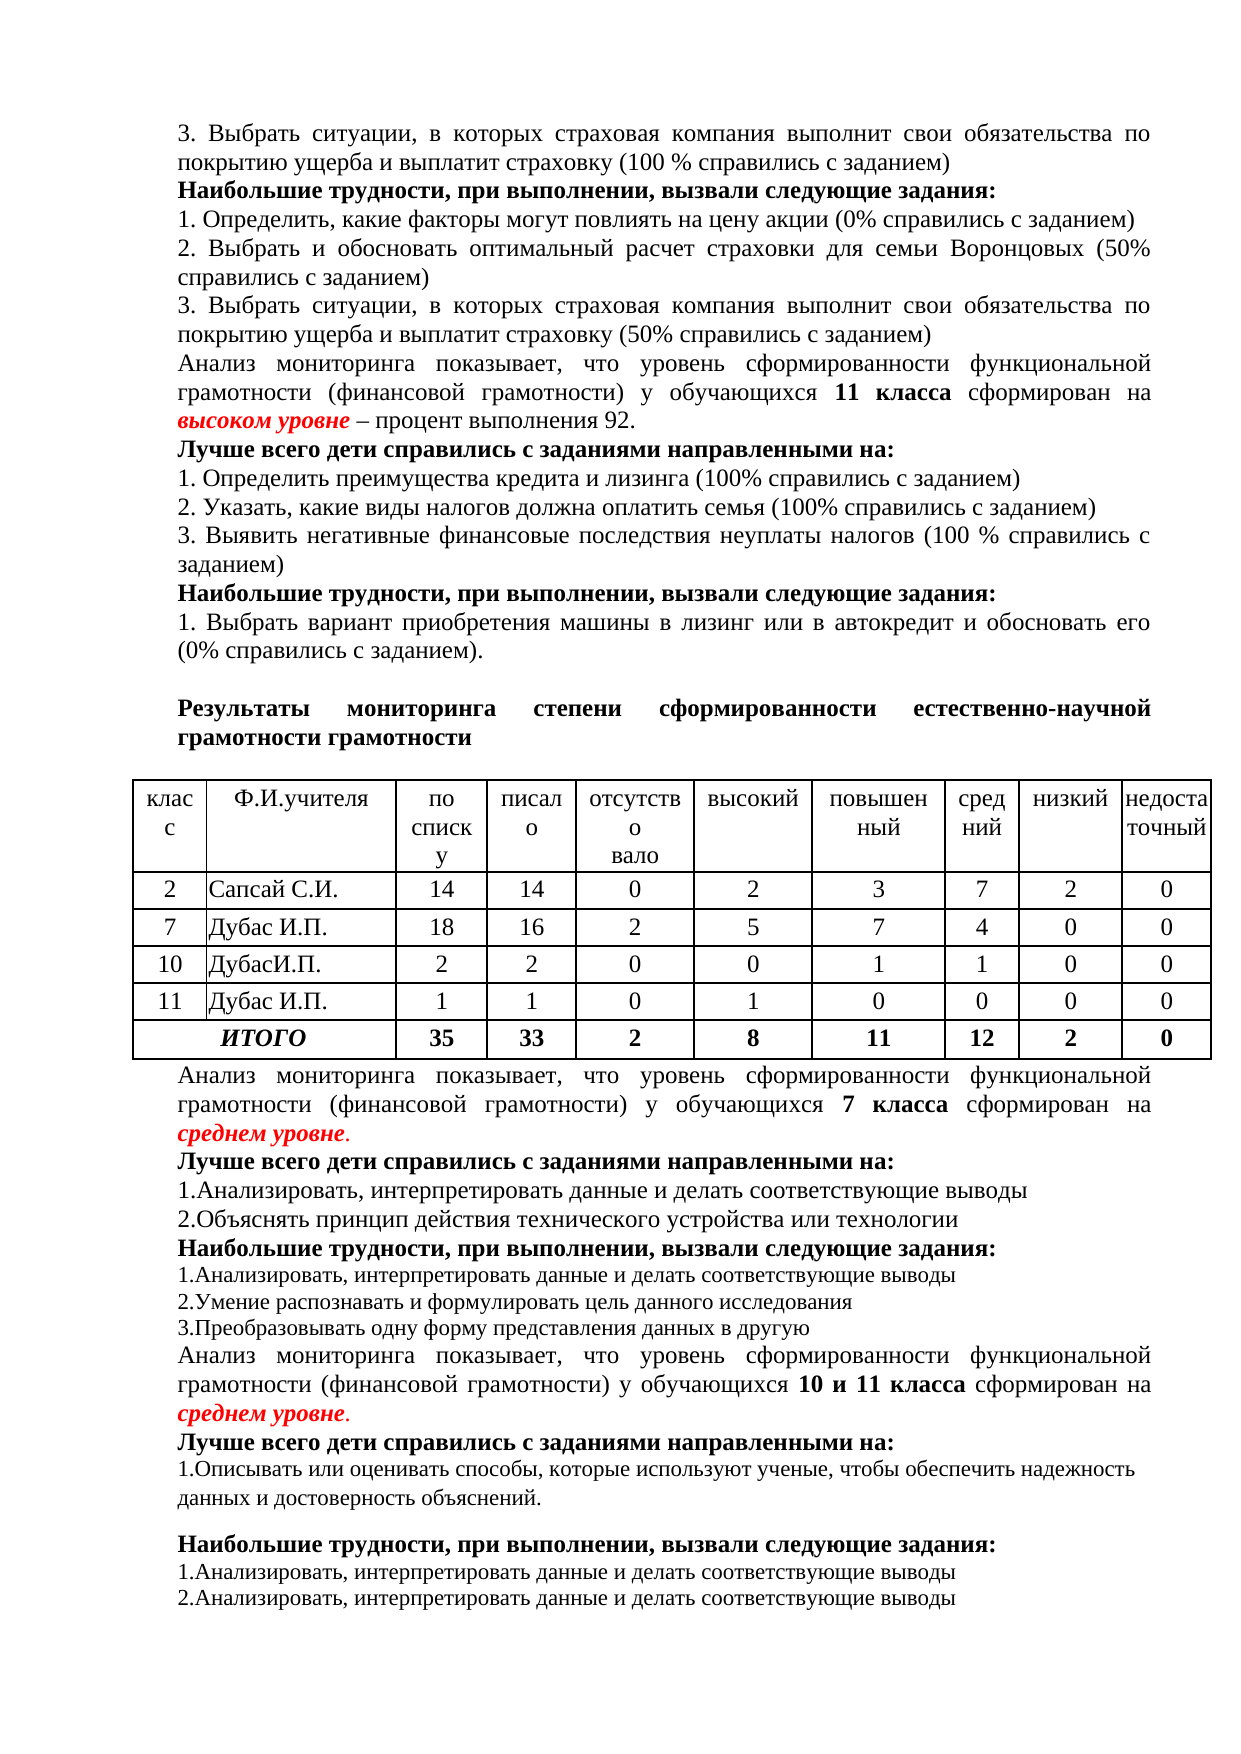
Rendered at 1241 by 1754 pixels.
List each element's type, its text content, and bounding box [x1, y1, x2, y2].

text Результаты мониторинга степени сформированности естественно-научной грамотности грамотности [177, 693, 1152, 751]
table_header по списку [397, 781, 486, 871]
table_cell 1 [813, 947, 944, 982]
table_cell 14 [488, 873, 575, 908]
table_cell 0 [1020, 984, 1121, 1019]
text Наибольшие трудности, при выполнении, вызвали следующие задания: [177, 1233, 1152, 1261]
table_header класс [134, 781, 206, 871]
table_header писало [488, 781, 575, 871]
text Анализ мониторинга показывает, что уровень сформированности функциональной грамотности (финансовой грамотности) у обучающихся 11 класса сформирован на высоком уровне – процент выполнения 92. [177, 348, 1152, 434]
table_cell 10 [134, 947, 206, 982]
text 1. Определить, какие факторы могут повлиять на цену акции (0% справились с заданием) [177, 204, 1152, 233]
table_header повышенный [813, 781, 944, 871]
text Наибольшие трудности, при выполнении, вызвали следующие задания: [177, 176, 1152, 204]
text Анализ мониторинга показывает, что уровень сформированности функциональной грамотности (финансовой грамотности) у обучающихся 10 и 11 класса сформирован на среднем уровне. [177, 1341, 1152, 1427]
table_cell 2 [1020, 873, 1121, 908]
text Анализ мониторинга показывает, что уровень сформированности функциональной грамотности (финансовой грамотности) у обучающихся 7 класса сформирован на среднем уровне. [177, 1060, 1152, 1146]
text Лучше всего дети справились с заданиями направленными на: [177, 434, 1152, 463]
table_cell 3 [813, 873, 944, 908]
table_cell 35 [397, 1021, 486, 1058]
table_cell 2 [134, 873, 206, 908]
table_cell Сапсай С.И. [207, 873, 395, 908]
table_cell 14 [397, 873, 486, 908]
table_cell 4 [946, 910, 1018, 945]
table_cell 8 [695, 1021, 811, 1058]
table_cell 2 [488, 947, 575, 982]
text 1. Определить преимущества кредита и лизинга (100% справились с заданием) [177, 463, 1152, 492]
table_cell 0 [1020, 910, 1121, 945]
text Наибольшие трудности, при выполнении, вызвали следующие задания: [177, 578, 1152, 607]
table_cell 0 [1020, 947, 1121, 982]
table_cell 0 [695, 947, 811, 982]
table_cell 0 [577, 947, 693, 982]
table_cell 2 [695, 873, 811, 908]
table_cell ДубасИ.П. [207, 947, 395, 982]
text 3. Выбрать ситуации, в которых страховая компания выполнит свои обязательства по покрытию ущерба и выплатит страховку (50% справились с заданием) [177, 291, 1152, 348]
table_header низкий [1020, 781, 1121, 871]
table_header недостаточный [1123, 781, 1210, 871]
text 1.Описывать или оценивать способы, которые используют ученые, чтобы обеспечить надежность данных и достоверность объяснений. [177, 1456, 1152, 1510]
table_cell 11 [134, 984, 206, 1019]
text 3. Выбрать ситуации, в которых страховая компания выполнит свои обязательства по покрытию ущерба и выплатит страховку (100 % справились с заданием) [177, 118, 1152, 176]
table_cell 1 [397, 984, 486, 1019]
text Наибольшие трудности, при выполнении, вызвали следующие задания: [177, 1529, 1152, 1558]
table_cell ИТОГО [134, 1021, 395, 1058]
table_header высокий [695, 781, 811, 871]
table_cell 0 [1123, 910, 1210, 945]
table_header средний [946, 781, 1018, 871]
table_cell 2 [1020, 1021, 1121, 1058]
text 2.Умение распознавать и формулировать цель данного исследования [177, 1288, 1152, 1314]
table_cell 0 [1123, 1021, 1210, 1058]
text 1.Анализировать, интерпретировать данные и делать соответствующие выводы [177, 1261, 1152, 1288]
table_cell 0 [813, 984, 944, 1019]
table_cell 1 [695, 984, 811, 1019]
table_cell 0 [1123, 984, 1210, 1019]
text Лучше всего дети справились с заданиями направленными на: [177, 1427, 1152, 1456]
text 2.Анализировать, интерпретировать данные и делать соответствующие выводы [177, 1584, 1152, 1611]
table_cell 1 [946, 947, 1018, 982]
table_header отсутство вало [577, 781, 693, 871]
table_cell 12 [946, 1021, 1018, 1058]
table_cell 2 [577, 1021, 693, 1058]
table_cell 7 [813, 910, 944, 945]
table_cell 2 [397, 947, 486, 982]
table_cell 7 [946, 873, 1018, 908]
table_cell 33 [488, 1021, 575, 1058]
table_cell 18 [397, 910, 486, 945]
table_cell 0 [1123, 873, 1210, 908]
table_cell 0 [1123, 947, 1210, 982]
table_cell 0 [577, 984, 693, 1019]
table_cell Дубас И.П. [207, 910, 395, 945]
table_cell 0 [577, 873, 693, 908]
text Лучше всего дети справились с заданиями направленными на: [177, 1146, 1152, 1175]
table_cell 0 [946, 984, 1018, 1019]
text 1.Анализировать, интерпретировать данные и делать соответствующие выводы [177, 1175, 1152, 1204]
text 1.Анализировать, интерпретировать данные и делать соответствующие выводы [177, 1558, 1152, 1584]
text 2. Выбрать и обосновать оптимальный расчет страховки для семьи Воронцовых (50% справились с заданием) [177, 233, 1152, 291]
text 2. Указать, какие виды налогов должна оплатить семья (100% справились с заданием) [177, 492, 1152, 521]
table_cell 7 [134, 910, 206, 945]
text 1. Выбрать вариант приобретения машины в лизинг или в автокредит и обосновать его (0% справились с заданием). [177, 607, 1152, 664]
table_cell 16 [488, 910, 575, 945]
text 3.Преобразовывать одну форму представления данных в другую [177, 1314, 1152, 1341]
text 2.Объяснять принцип действия технического устройства или технологии [177, 1204, 1152, 1233]
text 3. Выявить негативные финансовые последствия неуплаты налогов (100 % справились с заданием) [177, 521, 1152, 578]
table_cell 5 [695, 910, 811, 945]
table_cell 11 [813, 1021, 944, 1058]
table_cell 1 [488, 984, 575, 1019]
table_header Ф.И.учителя [207, 781, 395, 871]
table_cell 2 [577, 910, 693, 945]
table_cell Дубас И.П. [207, 984, 395, 1019]
